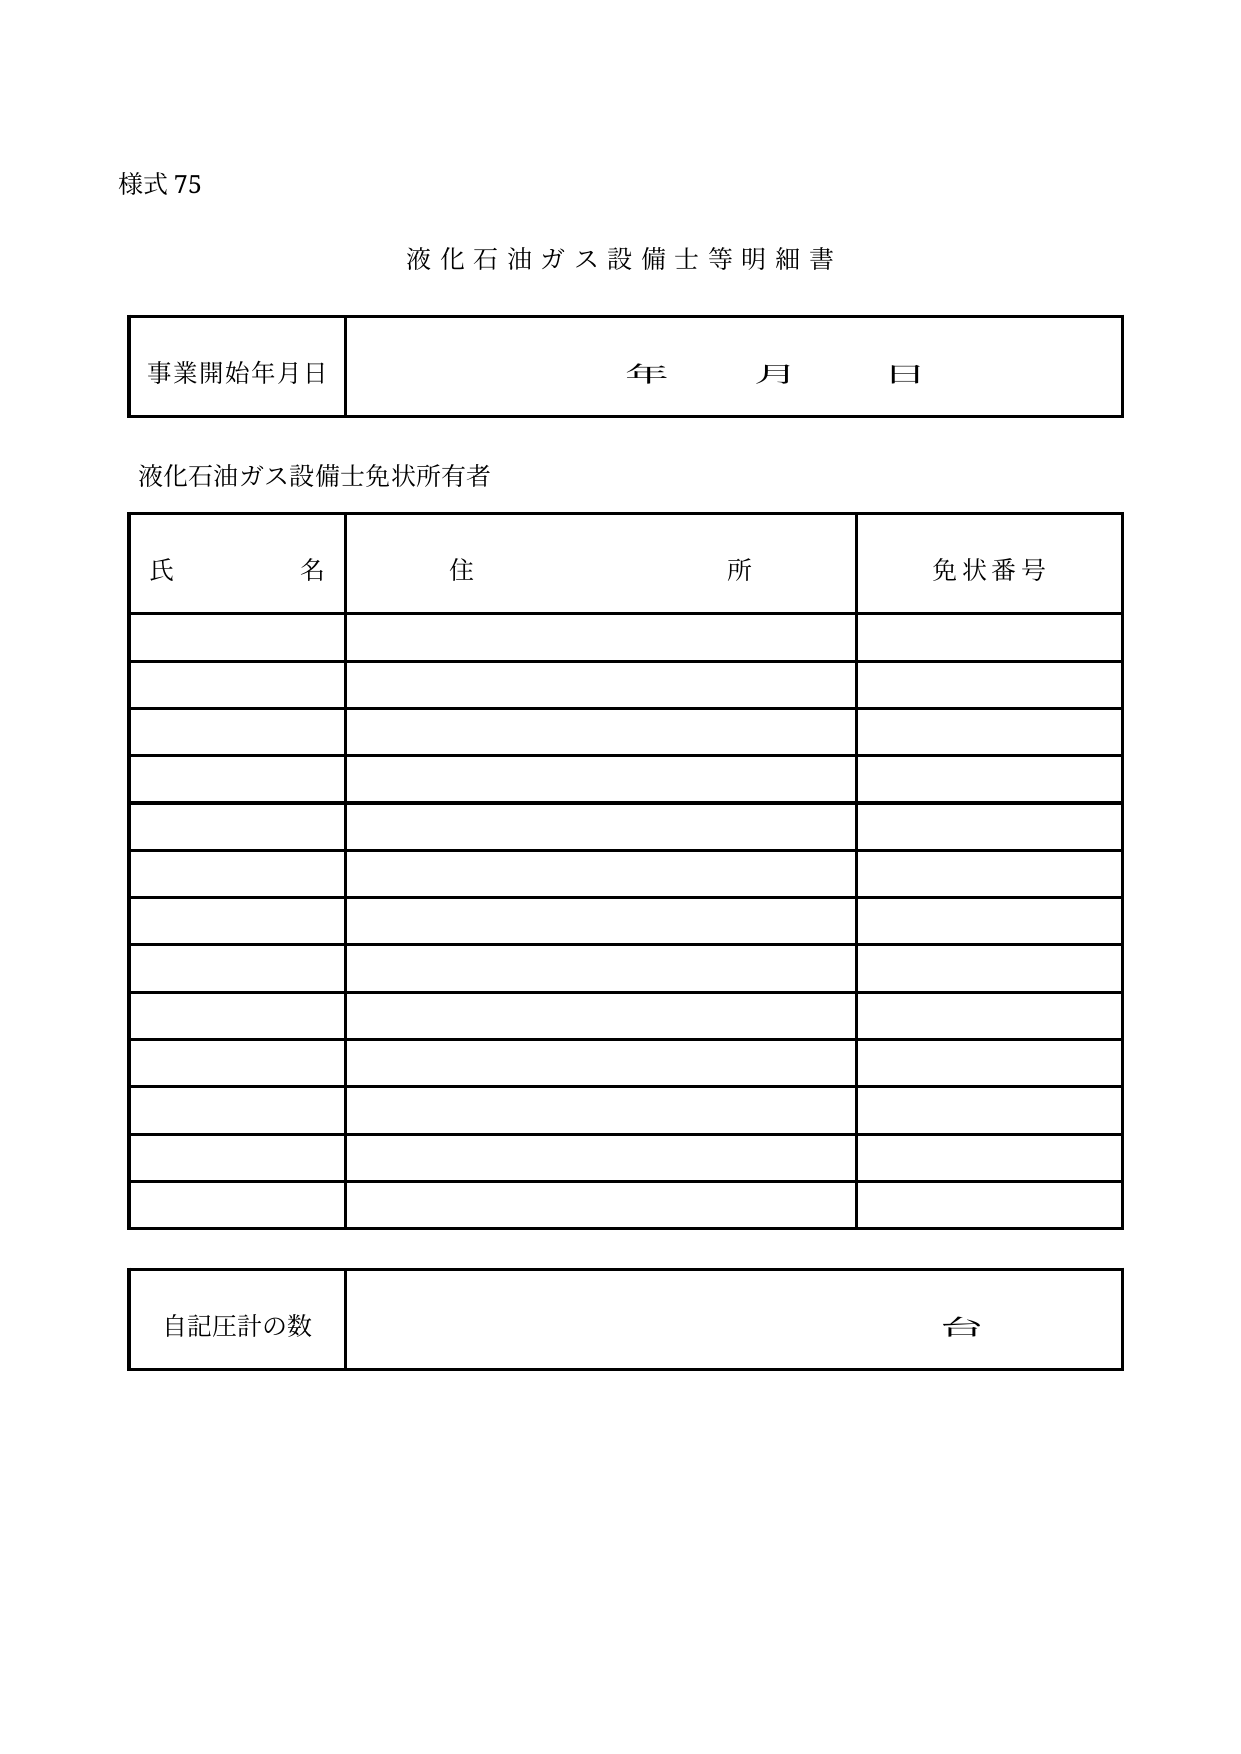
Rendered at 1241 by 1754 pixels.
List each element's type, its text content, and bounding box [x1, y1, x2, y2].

table_cell [858, 1183, 1121, 1227]
table_cell [131, 1183, 344, 1227]
table_header 年 月 日 [347, 318, 1121, 415]
table_cell [131, 1041, 344, 1085]
table_cell [131, 805, 344, 849]
table_header 台 [347, 1271, 1121, 1368]
table_cell [858, 615, 1121, 659]
table_header 自記圧計の数 [131, 1271, 344, 1368]
table_cell [858, 1041, 1121, 1085]
table_cell [131, 899, 344, 943]
table_cell [131, 710, 344, 754]
table_header 事業開始年月日 [131, 318, 344, 415]
table_cell [347, 946, 855, 991]
table_cell [131, 994, 344, 1038]
table_header 免状番号 [858, 515, 1121, 612]
table_cell [131, 946, 344, 991]
table_cell [347, 710, 855, 754]
table_cell [347, 1041, 855, 1085]
table_cell [347, 615, 855, 659]
text 様式75 [118, 164, 1122, 202]
table_cell [858, 663, 1121, 707]
table_cell [347, 899, 855, 943]
text 液化石油ガス設備士免状所有者 [118, 456, 1122, 493]
table_cell [858, 805, 1121, 849]
table_cell [131, 1088, 344, 1132]
table_cell [858, 899, 1121, 943]
table_cell [858, 1088, 1121, 1132]
table_cell [347, 757, 855, 801]
table_cell [347, 994, 855, 1038]
table_cell [131, 663, 344, 707]
table_cell [347, 1183, 855, 1227]
table_cell [858, 757, 1121, 801]
table_cell [347, 805, 855, 849]
table_cell [131, 852, 344, 896]
table_cell [131, 757, 344, 801]
table_header 氏 名 [131, 515, 344, 612]
table_cell [858, 1136, 1121, 1180]
table_cell [131, 1136, 344, 1180]
table_cell [858, 852, 1121, 896]
table_header 住 所 [347, 515, 855, 612]
table_cell [858, 994, 1121, 1038]
table_cell [347, 852, 855, 896]
table_cell [347, 663, 855, 707]
table_cell [858, 946, 1121, 991]
table_cell [131, 615, 344, 659]
table_cell [858, 710, 1121, 754]
table_cell [347, 1088, 855, 1132]
text 液化石油ガス設備士等明細書 [118, 239, 1122, 277]
table_cell [347, 1136, 855, 1180]
